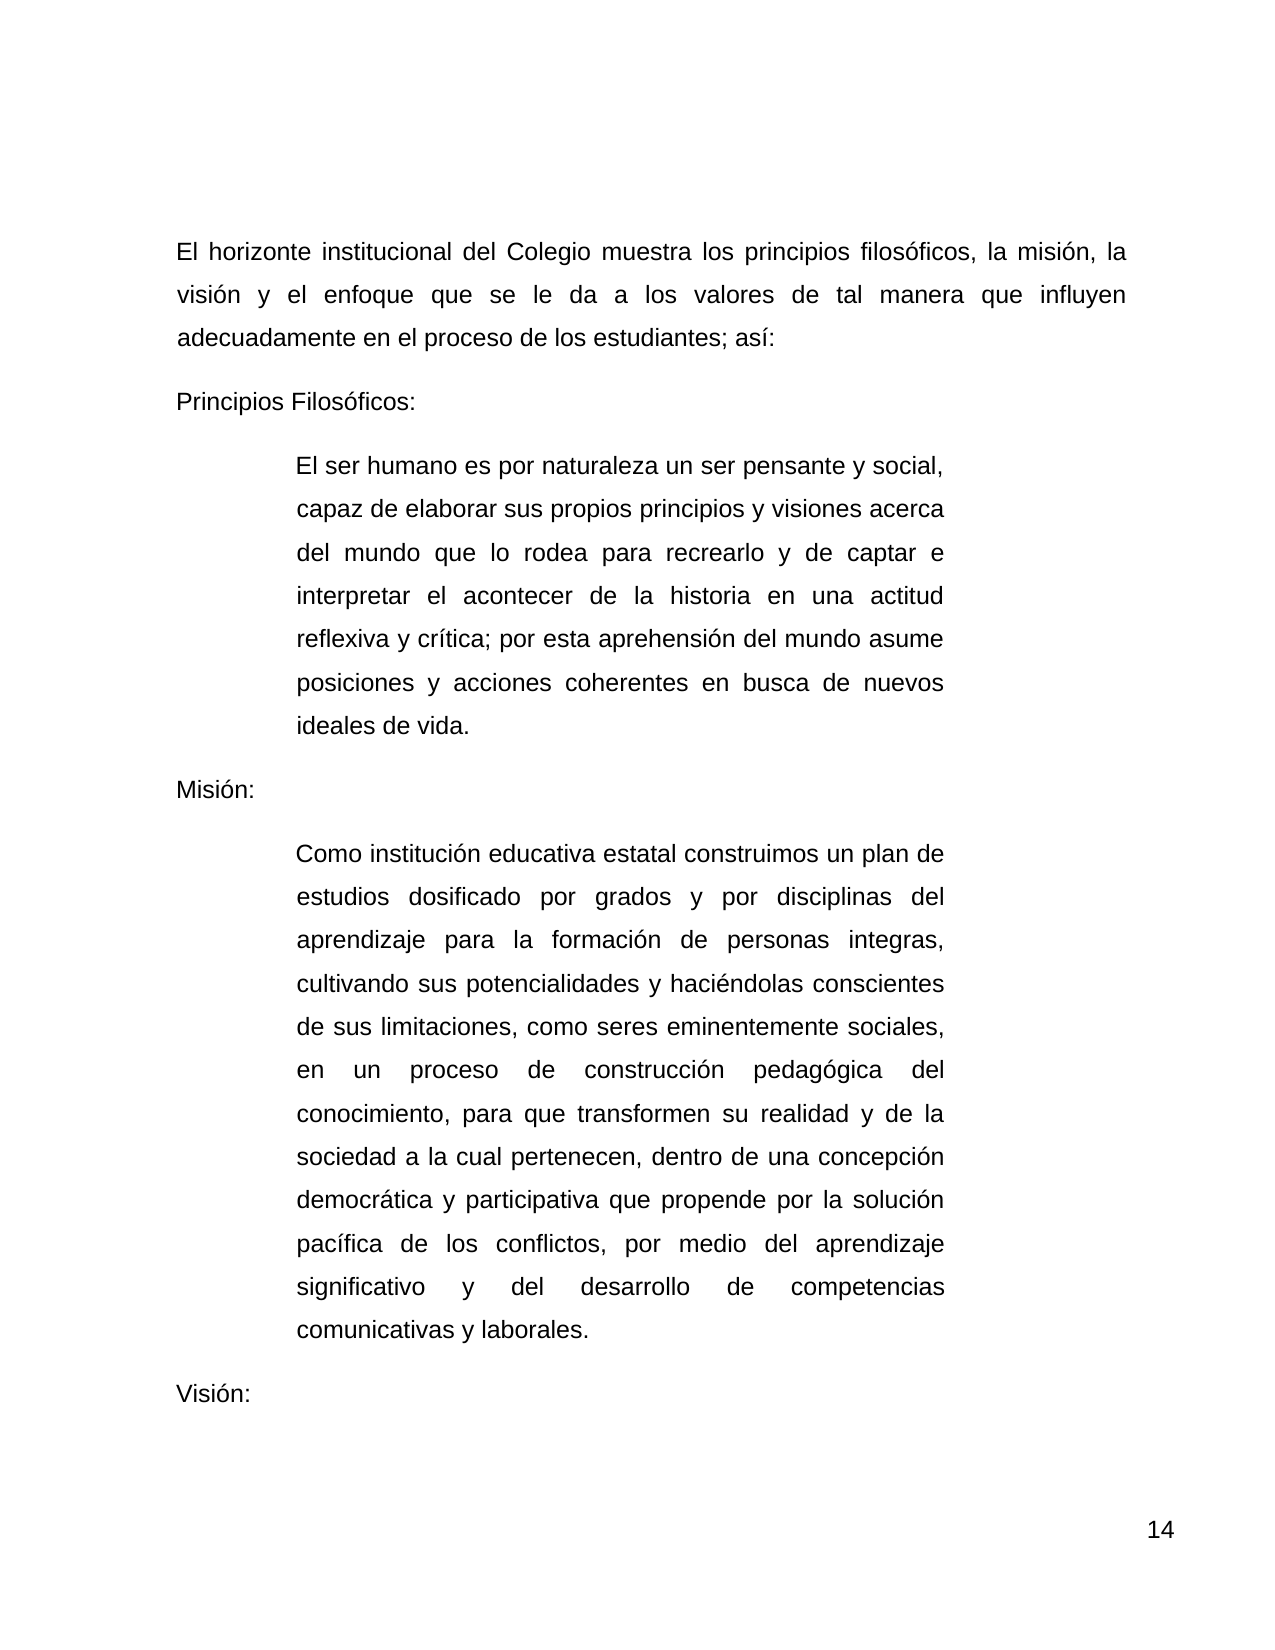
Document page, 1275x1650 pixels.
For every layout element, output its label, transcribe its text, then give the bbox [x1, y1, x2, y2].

text Como institución educativa estatal construimos un plan de estudios dosificado por grados y por disciplinas del aprendizaje para la formación de personas integras, cultivando sus potencialidades y haciéndolas conscientes de sus limitaciones, como seres eminentemente sociales, en un proceso de construcción pedagógica del conocimiento, para que transformen su realidad y de la sociedad a la cual pertenecen, dentro de una concepción democrática y participativa que propende por la solución pacífica de los conflictos, por medio del aprendizaje significativo y del desarrollo de competencias comunicativas y laborales. [295, 839, 945, 1344]
text Misión: [176, 775, 1128, 804]
text El ser humano es por naturaleza un ser pensante y social, capaz de elaborar sus propios principios y visiones acerca del mundo que lo rodea para recrearlo y de captar e interpretar el acontecer de la historia en una actitud reflexiva y crítica; por esta aprehensión del mundo asume posiciones y acciones coherentes en busca de nuevos ideales de vida. [295, 451, 945, 740]
text Visión: [176, 1379, 1128, 1408]
text El horizonte institucional del Colegio muestra los principios filosóficos, la misión, la visión y el enfoque que se le da a los valores de tal manera que influyen adecuadamente en el proceso de los estudiantes; así: [176, 237, 1128, 352]
text Principios Filosóficos: [176, 387, 1128, 416]
